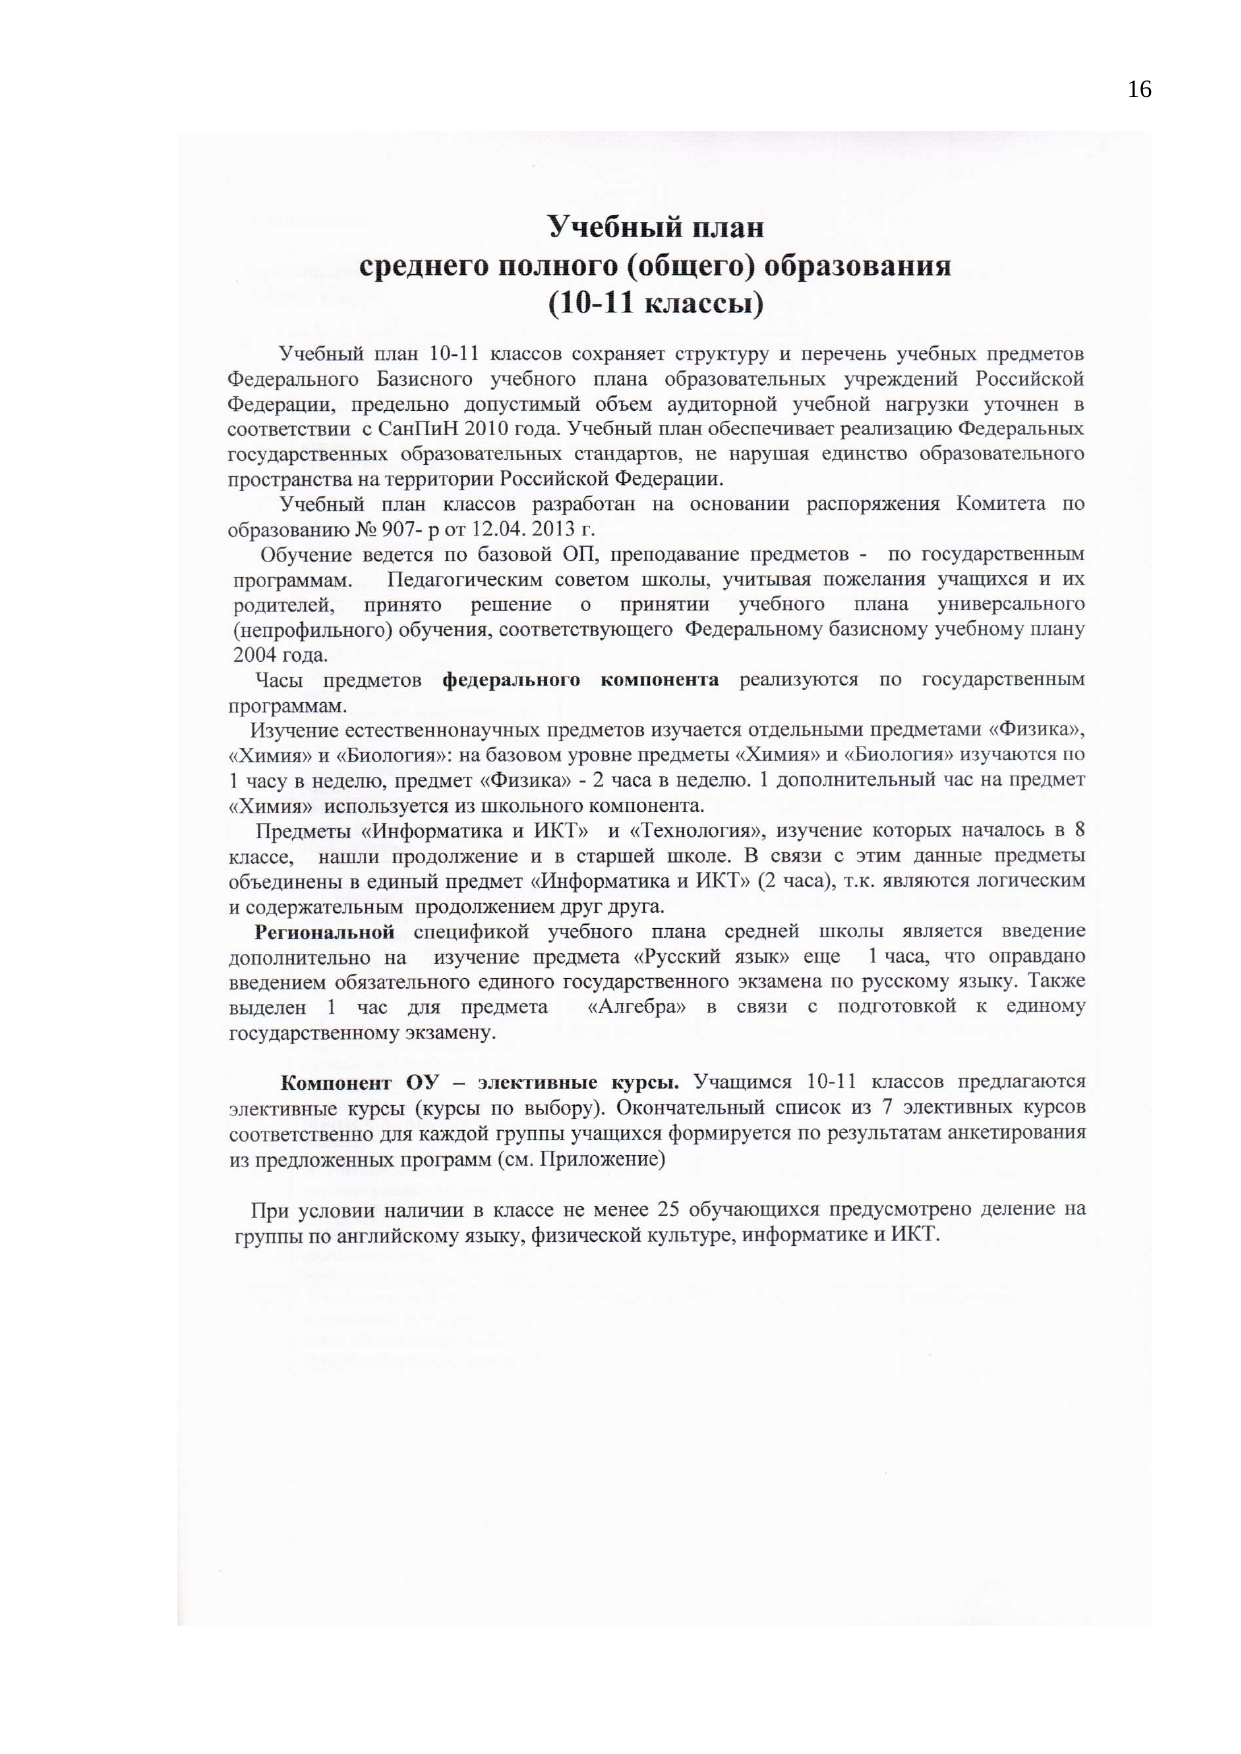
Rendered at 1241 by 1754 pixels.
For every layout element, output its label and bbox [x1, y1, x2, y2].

picture [177, 131, 1152, 1626]
